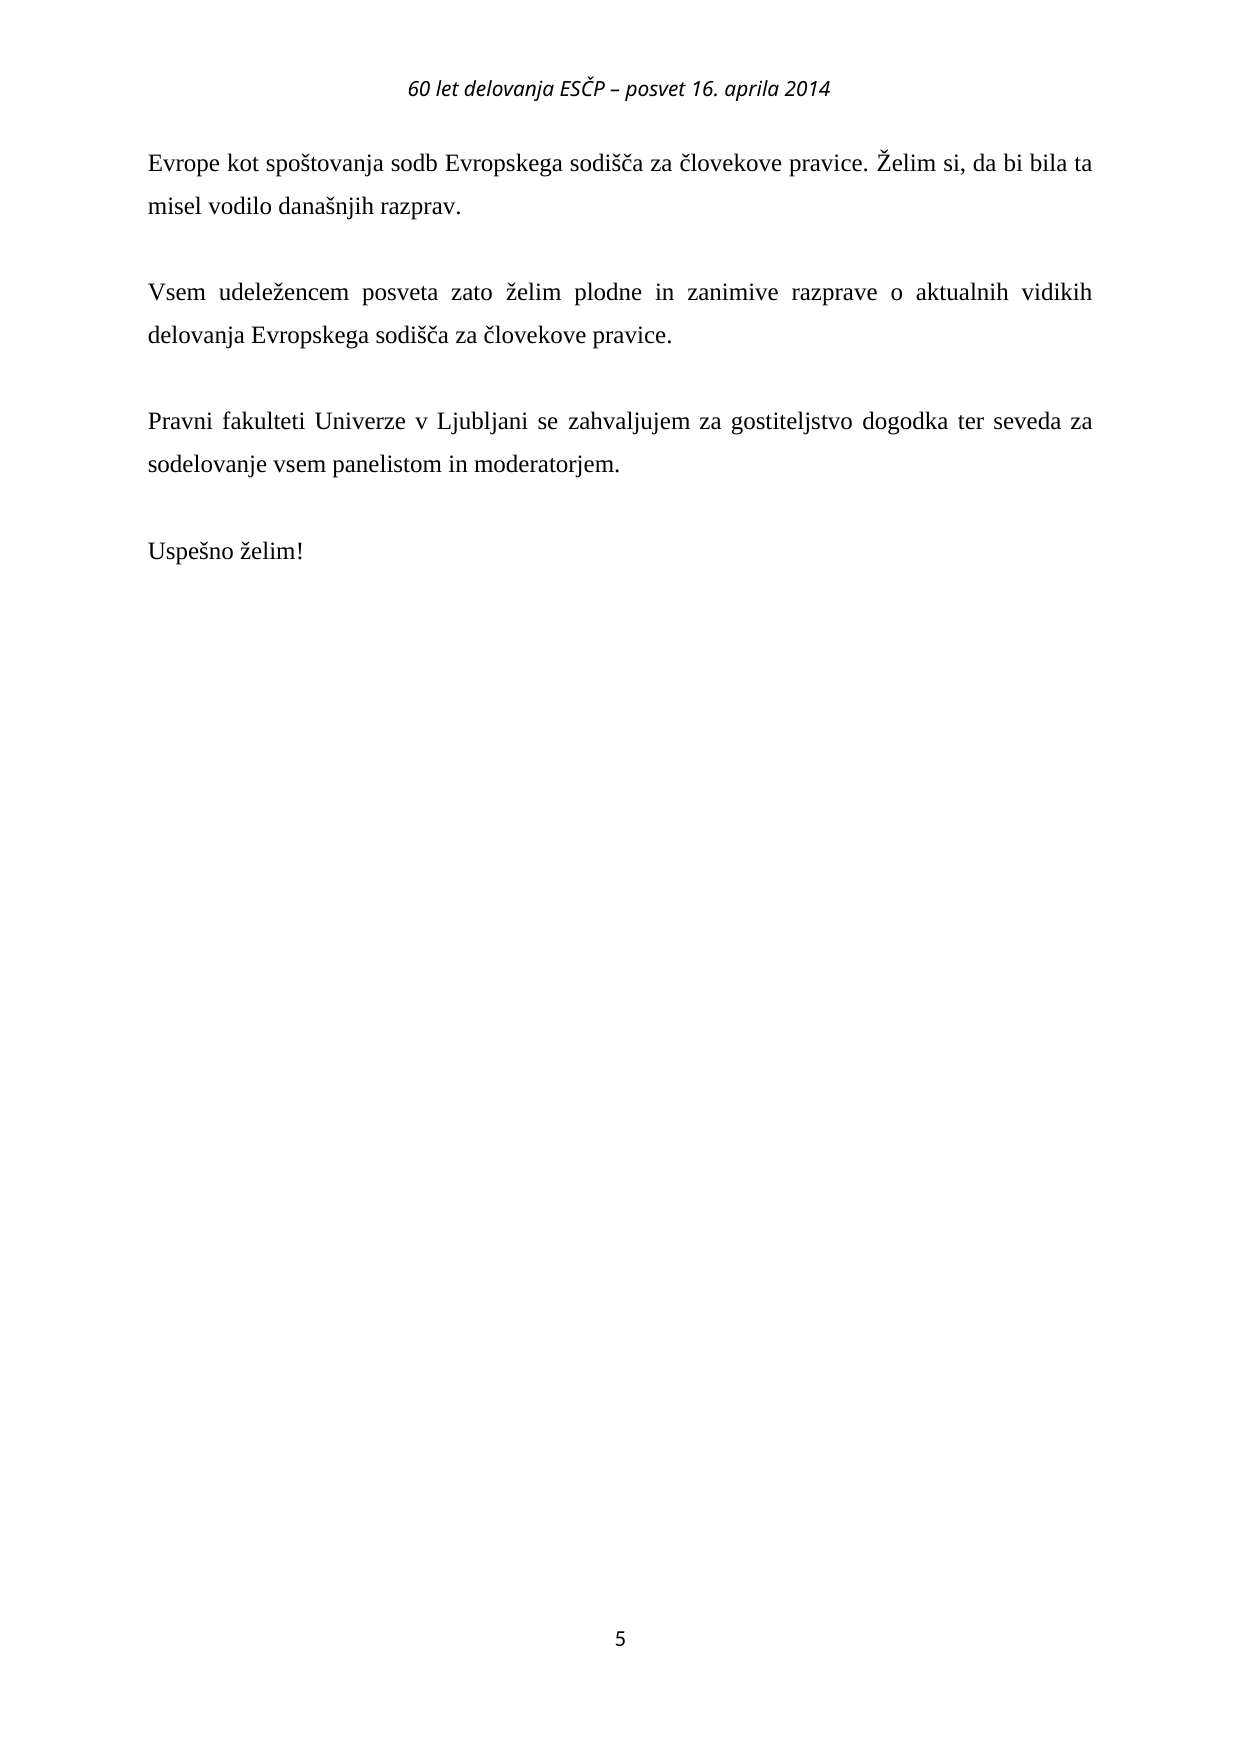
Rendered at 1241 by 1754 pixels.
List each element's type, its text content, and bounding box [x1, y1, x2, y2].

text Pravni fakulteti Univerze v Ljubljani se zahvaljujem za gostiteljstvo dogodka ter seveda za sodelovanje vsem panelistom in moderatorjem. [148, 406, 1093, 478]
text Vsem udeležencem posveta zato želim plodne in zanimive razprave o aktualnih vidikih delovanja Evropskega sodišča za človekove pravice. [148, 277, 1093, 349]
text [148, 148, 1093, 219]
text Uspešno želim! [148, 536, 1093, 564]
